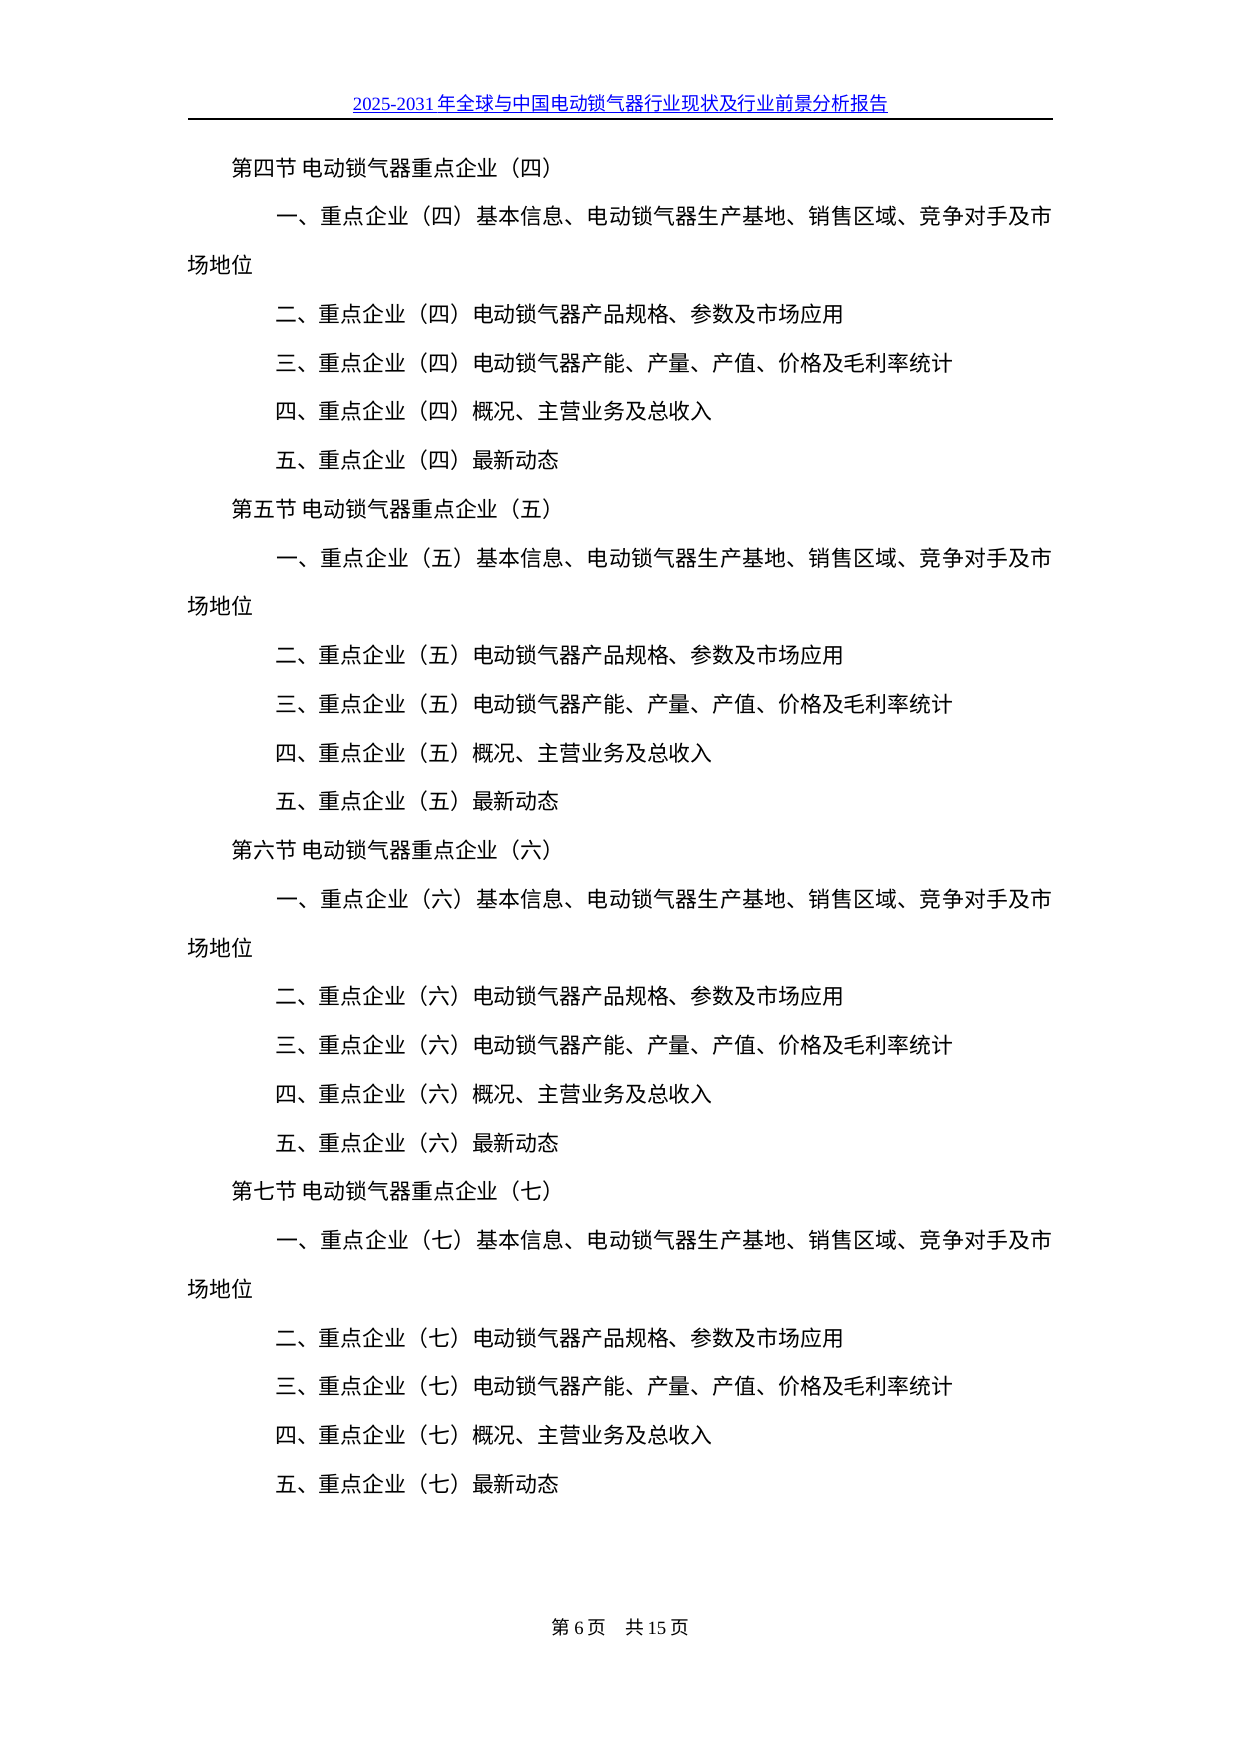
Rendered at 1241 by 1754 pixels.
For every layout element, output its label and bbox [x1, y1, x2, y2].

text [187, 150, 1053, 1499]
